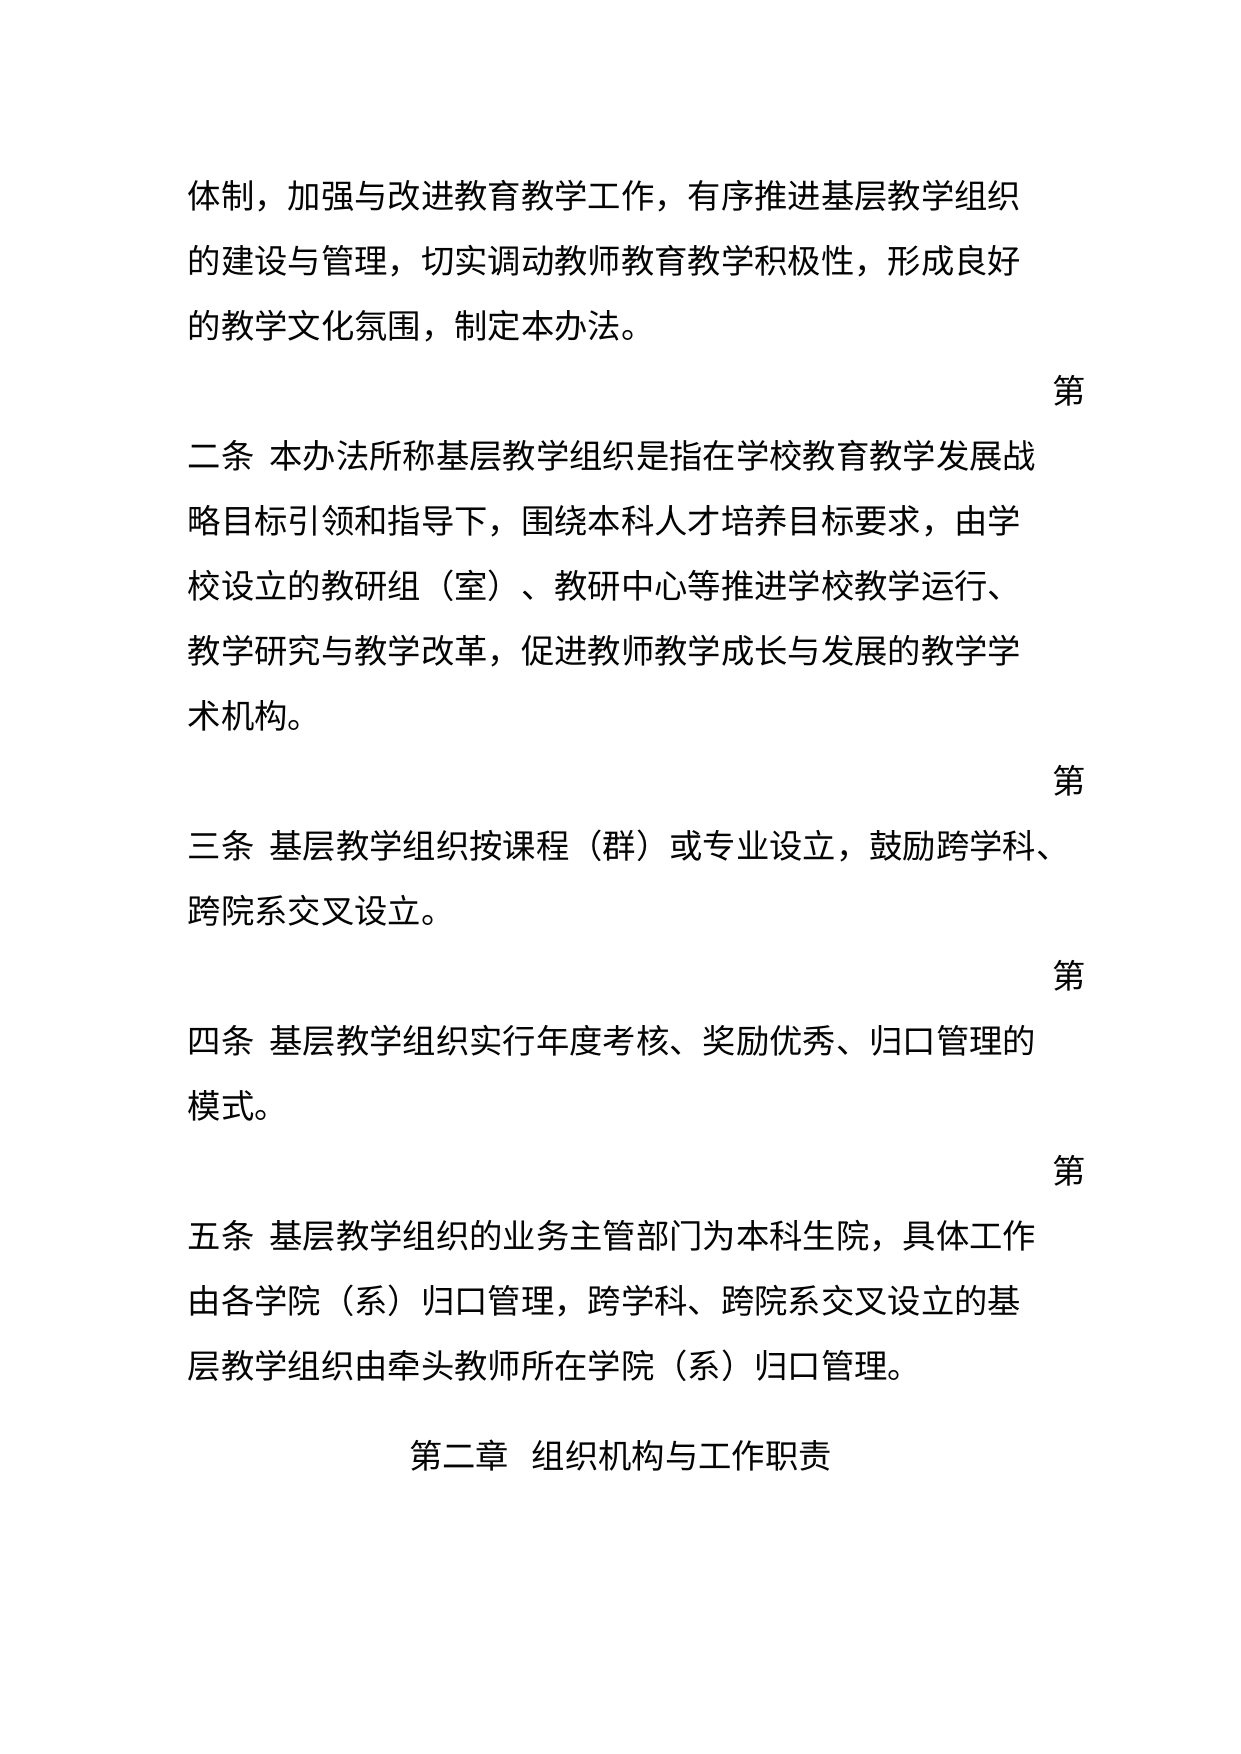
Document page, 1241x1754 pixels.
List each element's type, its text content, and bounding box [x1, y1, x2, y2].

text 第三条 基层教学组织按课程（群）或专业设立，鼓励跨学科、跨院系交叉设立。 [187, 747, 1053, 942]
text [187, 162, 1053, 357]
text 第四条 基层教学组织实行年度考核、奖励优秀、归口管理的模式。 [187, 942, 1053, 1137]
text 第五条 基层教学组织的业务主管部门为本科生院，具体工作由各学院（系）归口管理，跨学科、跨院系交叉设立的基层教学组织由牵头教师所在学院（系）归口管理。 [187, 1137, 1053, 1397]
text 第二章 组织机构与工作职责 [187, 1422, 1053, 1487]
text 第二条 本办法所称基层教学组织是指在学校教育教学发展战略目标引领和指导下，围绕本科人才培养目标要求，由学校设立的教研组（室）、教研中心等推进学校教学运行、教学研究与教学改革，促进教师教学成长与发展的教学学术机构。 [187, 357, 1053, 747]
